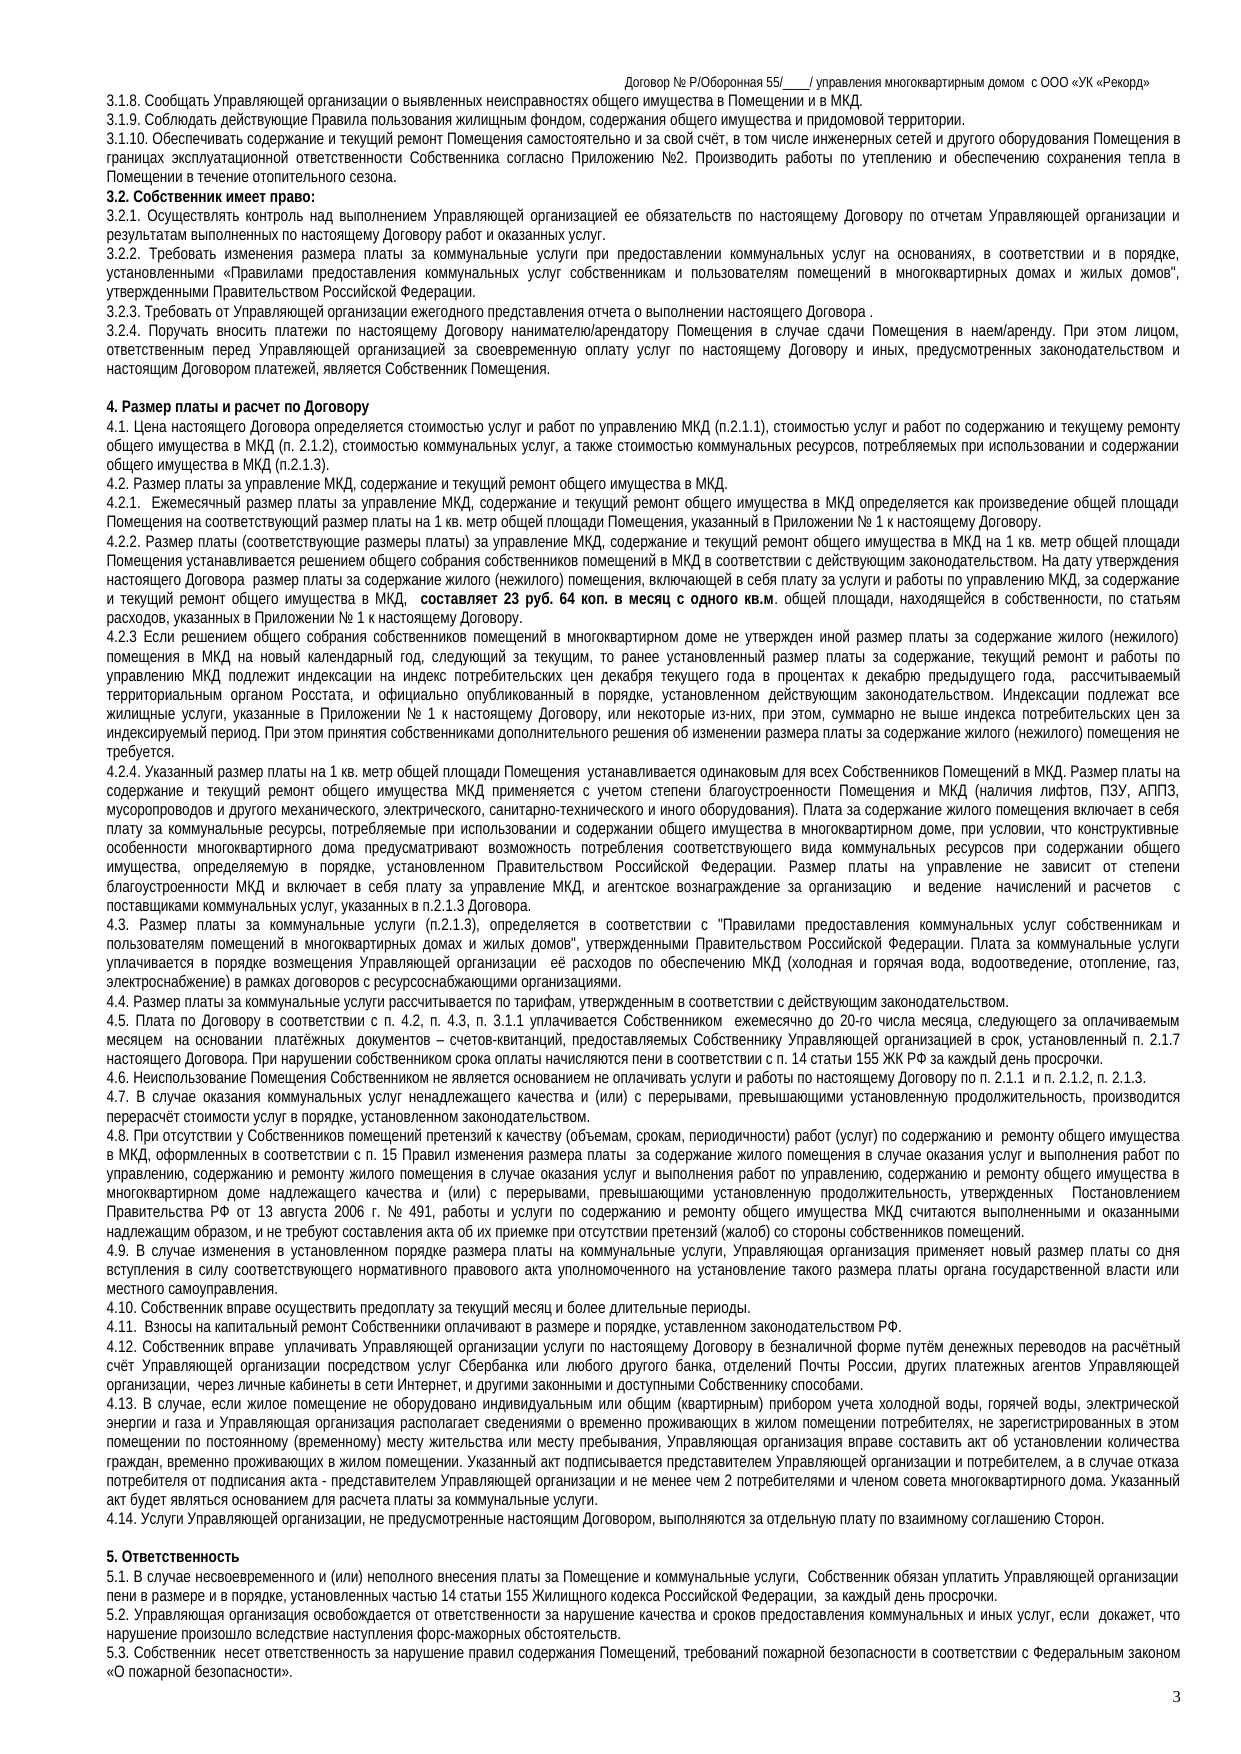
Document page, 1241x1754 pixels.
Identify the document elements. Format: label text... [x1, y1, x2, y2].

text 5.2. Управляющая организация освобождается от ответственности за нарушение качества и сроков предоставления коммунальных и иных услуг, если докажет, что нарушение произошло вследствие наступления форс-мажорных обстоятельств. [106, 1605, 1181, 1643]
text 4.5. Плата по Договору в соответствии с п. 4.2, п. 4.3, п. 3.1.1 уплачивается Собственником ежемесячно до 20-го числа месяца, следующего за оплачиваемым месяцем на основании платёжных документов – счетов-квитанций, предоставляемых Собственнику Управляющей организацией в срок, установленный п. 2.1.7 настоящего Договора. При нарушении собственником срока оплаты начисляются пени в соответствии с п. 14 статьи 155 ЖК РФ за каждый день просрочки. [106, 1011, 1181, 1068]
text 5.1. В случае несвоевременного и (или) неполного внесения платы за Помещение и коммунальные услуги, Собственник обязан уплатить Управляющей организации пени в размере и в порядке, установленных частью 14 статьи 155 Жилищного кодекса Российской Федерации, за каждый день просрочки. [106, 1566, 1181, 1605]
text 4.14. Услуги Управляющей организации, не предусмотренные настоящим Договором, выполняются за отдельную плату по взаимному соглашению Сторон. [106, 1509, 1181, 1528]
text 3.2. Собственник имеет право: [106, 186, 1181, 206]
text 4.3. Размер платы за коммунальные услуги (п.2.1.3), определяется в соответствии с "Правилами предоставления коммунальных услуг собственникам и пользователям помещений в многоквартирных домах и жилых домов", утвержденными Правительством Российской Федерации. Плата за коммунальные услуги уплачивается в порядке возмещения Управляющей организации её расходов по обеспечению МКД (холодная и горячая вода, водоотведение, отопление, газ, электроснабжение) в рамках договоров с ресурсоснабжающими организациями. [106, 915, 1181, 991]
text 4.2.3 Если решением общего собрания собственников помещений в многоквартирном доме не утвержден иной размер платы за содержание жилого (нежилого) помещения в МКД на новый календарный год, следующий за текущим, то ранее установленный размер платы за содержание, текущий ремонт и работы по управлению МКД подлежит индексации на индекс потребительских цен декабря текущего года в процентах к декабрю предыдущего года, рассчитываемый территориальным органом Росстата, и официально опубликованный в порядке, установленном действующим законодательством. Индексации подлежат все жилищные услуги, указанные в Приложении № 1 к настоящему Договору, или некоторые из-них, при этом, суммарно не выше индекса потребительских цен за индексируемый период. При этом принятия собственниками дополнительного решения об изменении размера платы за содержание жилого (нежилого) помещения не требуется. [106, 627, 1181, 761]
text 4.7. В случае оказания коммунальных услуг ненадлежащего качества и (или) с перерывами, превышающими установленную продолжительность, производится перерасчёт стоимости услуг в порядке, установленном законодательством. [106, 1087, 1181, 1126]
text 4.4. Размер платы за коммунальные услуги рассчитывается по тарифам, утвержденным в соответствии с действующим законодательством. [106, 991, 1181, 1011]
text 3.1.9. Соблюдать действующие Правила пользования жилищным фондом, содержания общего имущества и придомовой территории. [106, 110, 1181, 129]
text 3.1.10. Обеспечивать содержание и текущий ремонт Помещения самостоятельно и за свой счёт, в том числе инженерных сетей и другого оборудования Помещения в границах эксплуатационной ответственности Собственника согласно Приложению №2. Производить работы по утеплению и обеспечению сохранения тепла в Помещении в течение отопительного сезона. [106, 129, 1181, 186]
text 4.2.2. Размер платы (соответствующие размеры платы) за управление МКД, содержание и текущий ремонт общего имущества в МКД на 1 кв. метр общей площади Помещения устанавливается решением общего собрания собственников помещений в МКД в соответствии с действующим законодательством. На дату утверждения настоящего Договора размер платы за содержание жилого (нежилого) помещения, включающей в себя плату за услуги и работы по управлению МКД, за содержание и текущий ремонт общего имущества в МКД, составляет 23 руб. 64 коп. в месяц с одного кв.м. общей площади, находящейся в собственности, по статьям расходов, указанных в Приложении № 1 к настоящему Договору. [106, 531, 1181, 627]
text 4.11. Взносы на капитальный ремонт Собственники оплачивают в размере и порядке, уставленном законодательством РФ. [106, 1317, 1181, 1336]
text 4.2.4. Указанный размер платы на 1 кв. метр общей площади Помещения устанавливается одинаковым для всех Собственников Помещений в МКД. Размер платы на содержание и текущий ремонт общего имущества МКД применяется с учетом степени благоустроенности Помещения и МКД (наличия лифтов, ПЗУ, АППЗ, мусоропроводов и другого механического, электрического, санитарно-технического и иного оборудования). Плата за содержание жилого помещения включает в себя плату за коммунальные ресурсы, потребляемые при использовании и содержании общего имущества в многоквартирном доме, при условии, что конструктивные особенности многоквартирного дома предусматривают возможность потребления соответствующего вида коммунальных ресурсов при содержании общего имущества, определяемую в порядке, установленном Правительством Российской Федерации. Размер платы на управление не зависит от степени благоустроенности МКД и включает в себя плату за управление МКД, и агентское вознаграждение за организацию и ведение начислений и расчетов с поставщиками коммунальных услуг, указанных в п.2.1.3 Договора. [106, 761, 1181, 915]
text 4.12. Собственник вправе уплачивать Управляющей организации услуги по настоящему Договору в безналичной форме путём денежных переводов на расчётный счёт Управляющей организации посредством услуг Сбербанка или любого другого банка, отделений Почты России, других платежных агентов Управляющей организации, через личные кабинеты в сети Интернет, и другими законными и доступными Собственнику способами. [106, 1336, 1181, 1394]
text 4.10. Собственник вправе осуществить предоплату за текущий месяц и более длительные периоды. [106, 1298, 1181, 1317]
text 5. Ответственность [106, 1547, 1181, 1566]
text 4.13. В случае, если жилое помещение не оборудовано индивидуальным или общим (квартирным) прибором учета холодной воды, горячей воды, электрической энергии и газа и Управляющая организация располагает сведениями о временно проживающих в жилом помещении потребителях, не зарегистрированных в этом помещении по постоянному (временному) месту жительства или месту пребывания, Управляющая организация вправе составить акт об установлении количества граждан, временно проживающих в жилом помещении. Указанный акт подписывается представителем Управляющей организации и потребителем, а в случае отказа потребителя от подписания акта - представителем Управляющей организации и не менее чем 2 потребителями и членом совета многоквартирного дома. Указанный акт будет являться основанием для расчета платы за коммунальные услуги. [106, 1394, 1181, 1509]
text 4.1. Цена настоящего Договора определяется стоимостью услуг и работ по управлению МКД (п.2.1.1), стоимостью услуг и работ по содержанию и текущему ремонту общего имущества в МКД (п. 2.1.2), стоимостью коммунальных услуг, а также стоимостью коммунальных ресурсов, потребляемых при использовании и содержании общего имущества в МКД (п.2.1.3). [106, 416, 1181, 474]
text 5.3. Собственник несет ответственность за нарушение правил содержания Помещений, требований пожарной безопасности в соответствии с Федеральным законом «О пожарной безопасности». [106, 1643, 1181, 1681]
text 4.8. При отсутствии у Собственников помещений претензий к качеству (объемам, срокам, периодичности) работ (услуг) по содержанию и ремонту общего имущества в МКД, оформленных в соответствии с п. 15 Правил изменения размера платы за содержание жилого помещения в случае оказания услуг и выполнения работ по управлению, содержанию и ремонту жилого помещения в случае оказания услуг и выполнения работ по управлению, содержанию и ремонту общего имущества в многоквартирном доме надлежащего качества и (или) с перерывами, превышающими установленную продолжительность, утвержденных Постановлением Правительства РФ от 13 августа 2006 г. № 491, работы и услуги по содержанию и ремонту общего имущества МКД считаются выполненными и оказанными надлежащим образом, и не требуют составления акта об их приемке при отсутствии претензий (жалоб) со стороны собственников помещений. [106, 1126, 1181, 1241]
text 3.2.1. Осуществлять контроль над выполнением Управляющей организацией ее обязательств по настоящему Договору по отчетам Управляющей организации и результатам выполненных по настоящему Договору работ и оказанных услуг. [106, 206, 1181, 244]
text 4. Размер платы и расчет по Договору [106, 397, 1181, 416]
text 3.2.2. Требовать изменения размера платы за коммунальные услуги при предоставлении коммунальных услуг на основаниях, в соответствии и в порядке, установленными «Правилами предоставления коммунальных услуг собственникам и пользователям помещений в многоквартирных домах и жилых домов", утвержденными Правительством Российской Федерации. [106, 244, 1181, 301]
text 4.2.1. Ежемесячный размер платы за управление МКД, содержание и текущий ремонт общего имущества в МКД определяется как произведение общей площади Помещения на соответствующий размер платы на 1 кв. метр общей площади Помещения, указанный в Приложении № 1 к настоящему Договору. [106, 493, 1181, 531]
text 4.6. Неиспользование Помещения Собственником не является основанием не оплачивать услуги и работы по настоящему Договору по п. 2.1.1 и п. 2.1.2, п. 2.1.3. [106, 1068, 1181, 1087]
text 4.9. В случае изменения в установленном порядке размера платы на коммунальные услуги, Управляющая организация применяет новый размер платы со дня вступления в силу соответствующего нормативного правового акта уполномоченного на установление такого размера платы органа государственной власти или местного самоуправления. [106, 1241, 1181, 1298]
text 3.2.4. Поручать вносить платежи по настоящему Договору нанимателю/арендатору Помещения в случае сдачи Помещения в наем/аренду. При этом лицом, ответственным перед Управляющей организацией за своевременную оплату услуг по настоящему Договору и иных, предусмотренных законодательством и настоящим Договором платежей, является Собственник Помещения. [106, 321, 1181, 378]
text 3.2.3. Требовать от Управляющей организации ежегодного представления отчета о выполнении настоящего Договора . [106, 301, 1181, 321]
text 4.2. Размер платы за управление МКД, содержание и текущий ремонт общего имущества в МКД. [106, 474, 1181, 493]
text 3.1.8. Сообщать Управляющей организации о выявленных неисправностях общего имущества в Помещении и в МКД. [106, 91, 1181, 110]
